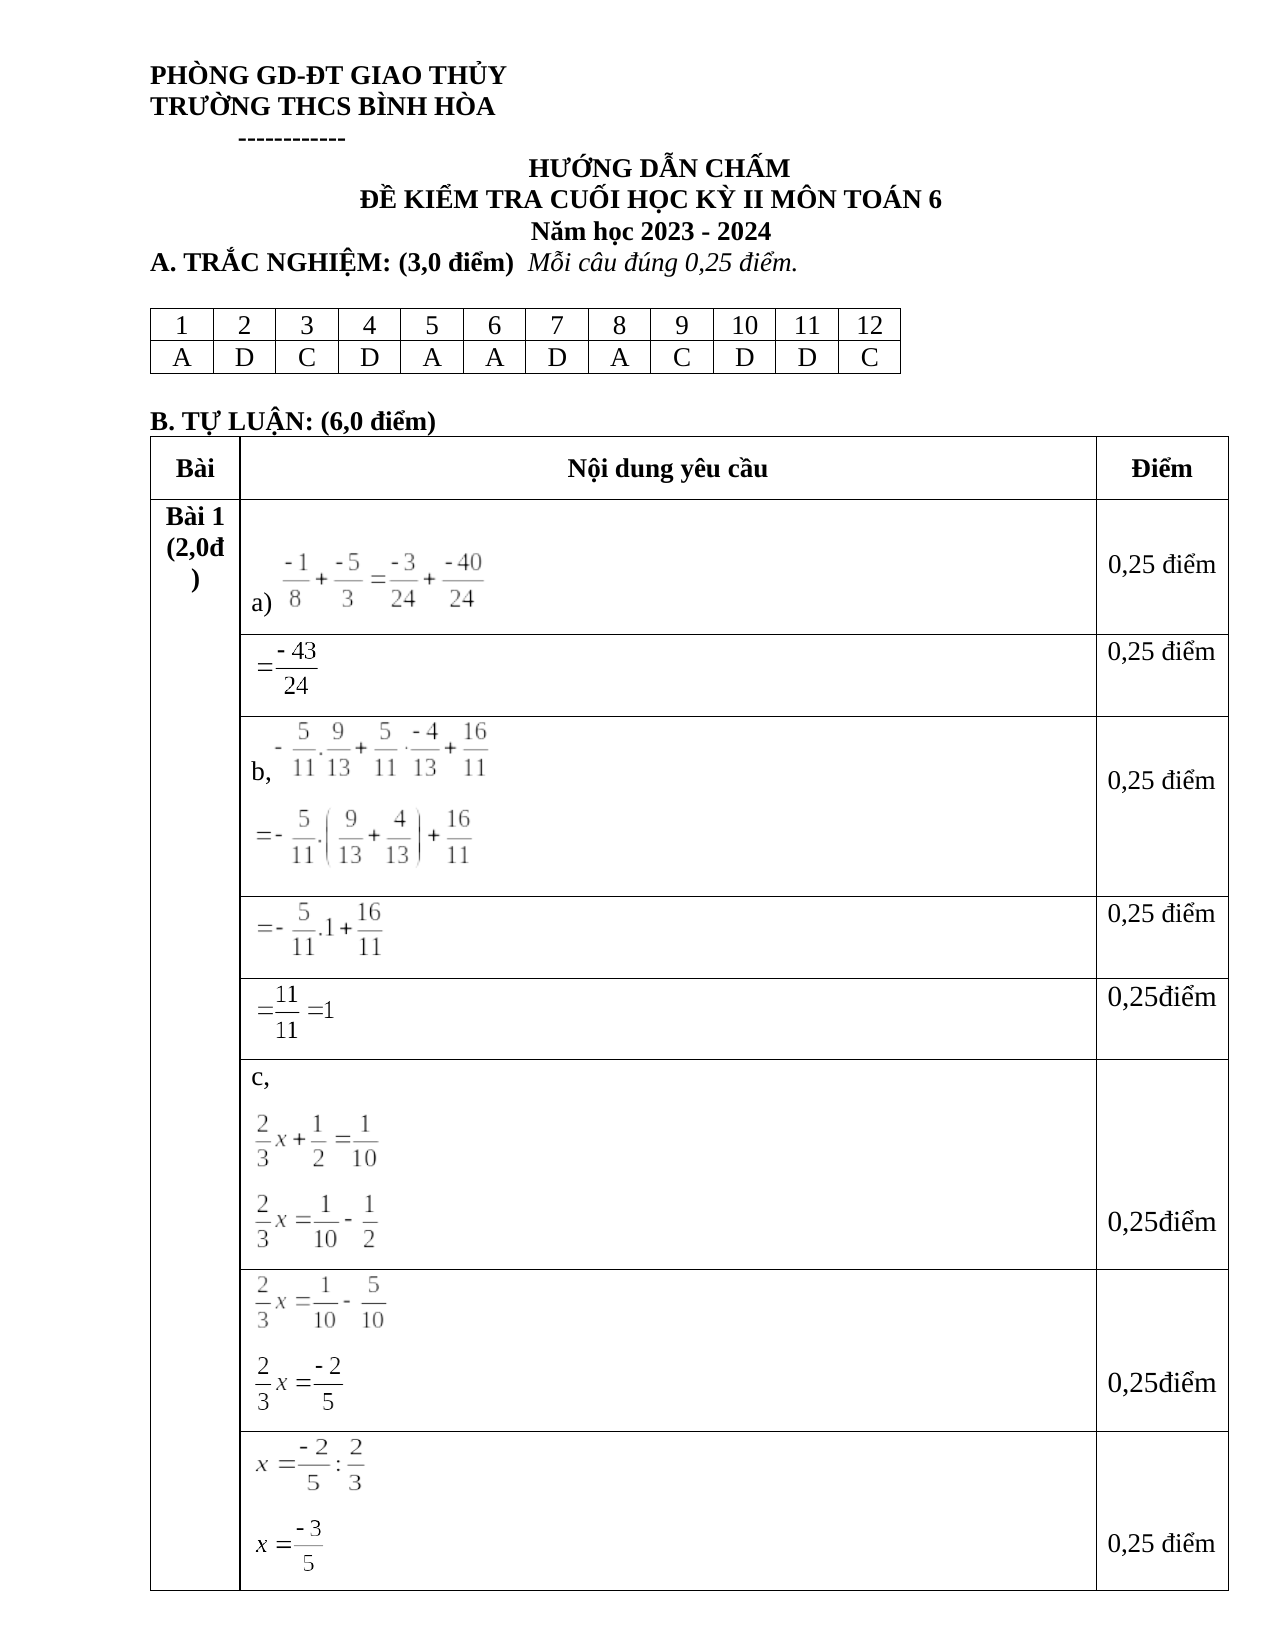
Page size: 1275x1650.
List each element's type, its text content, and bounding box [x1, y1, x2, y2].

table_cell 0,25 điểm [1097, 1432, 1228, 1590]
table_cell D [526, 341, 588, 373]
text ------------ [150, 121, 1152, 152]
table_header 8 [589, 309, 650, 340]
table_cell [241, 635, 1096, 716]
table_cell [241, 1270, 1096, 1431]
table_cell A [589, 341, 650, 373]
table_cell 0,25 điểm [1097, 635, 1228, 716]
table_header 7 [526, 309, 588, 340]
table_header 12 [839, 309, 900, 340]
text ĐỀ KIỂM TRA CUỐI HỌC KỲ II MÔN TOÁN 6 [150, 184, 1152, 215]
table_cell 0,25 điểm [1097, 897, 1228, 978]
table_header 5 [401, 309, 463, 340]
table_header Điểm [1097, 437, 1228, 499]
table_cell 0,25điểm [1097, 979, 1228, 1059]
table_cell [241, 979, 1096, 1059]
table_cell D [339, 341, 400, 373]
table_cell C [276, 341, 338, 373]
table_header Nội dung yêu cầu [241, 437, 1096, 499]
table_header 11 [776, 309, 838, 340]
table_cell C [839, 341, 900, 373]
table_cell C [651, 341, 713, 373]
text A. TRẮC NGHIỆM: (3,0 điểm) Mỗi câu đúng 0,25 điểm. [150, 246, 1152, 277]
table_cell D [214, 341, 275, 373]
table_cell a) [241, 500, 1096, 634]
table_cell Vậy [241, 1432, 1096, 1590]
table_cell A [401, 341, 463, 373]
table_header 6 [464, 309, 525, 340]
table_cell c, [241, 1060, 1096, 1269]
table_cell D [776, 341, 838, 373]
text PHÒNG GD-ĐT GIAO THỦY [150, 59, 1152, 90]
table_cell 0,25điểm [1097, 1270, 1228, 1431]
table_cell D [714, 341, 775, 373]
table_cell 0,25điểm [1097, 1060, 1228, 1269]
text B. TỰ LUẬN: (6,0 điểm) [150, 405, 1152, 436]
table_cell b, [241, 717, 1096, 896]
table_header 10 [714, 309, 775, 340]
text HƯỚNG DẪN CHẤM [150, 152, 1152, 184]
table_header 3 [276, 309, 338, 340]
table_cell [241, 897, 1096, 978]
table_cell A [151, 341, 213, 373]
table_cell 0,25 điểm [1097, 500, 1228, 634]
table_header Bài [151, 437, 239, 499]
table_header 1 [151, 309, 213, 340]
table_cell A [464, 341, 525, 373]
table_header 2 [214, 309, 275, 340]
table_cell 0,25 điểm [1097, 717, 1228, 896]
table_header 4 [339, 309, 400, 340]
table_header 9 [651, 309, 713, 340]
text Năm học 2023 - 2024 [150, 215, 1152, 246]
text TRƯỜNG THCS BÌNH HÒA [150, 90, 1152, 121]
table_cell Bài 1 (2,0đ) [151, 500, 239, 1590]
